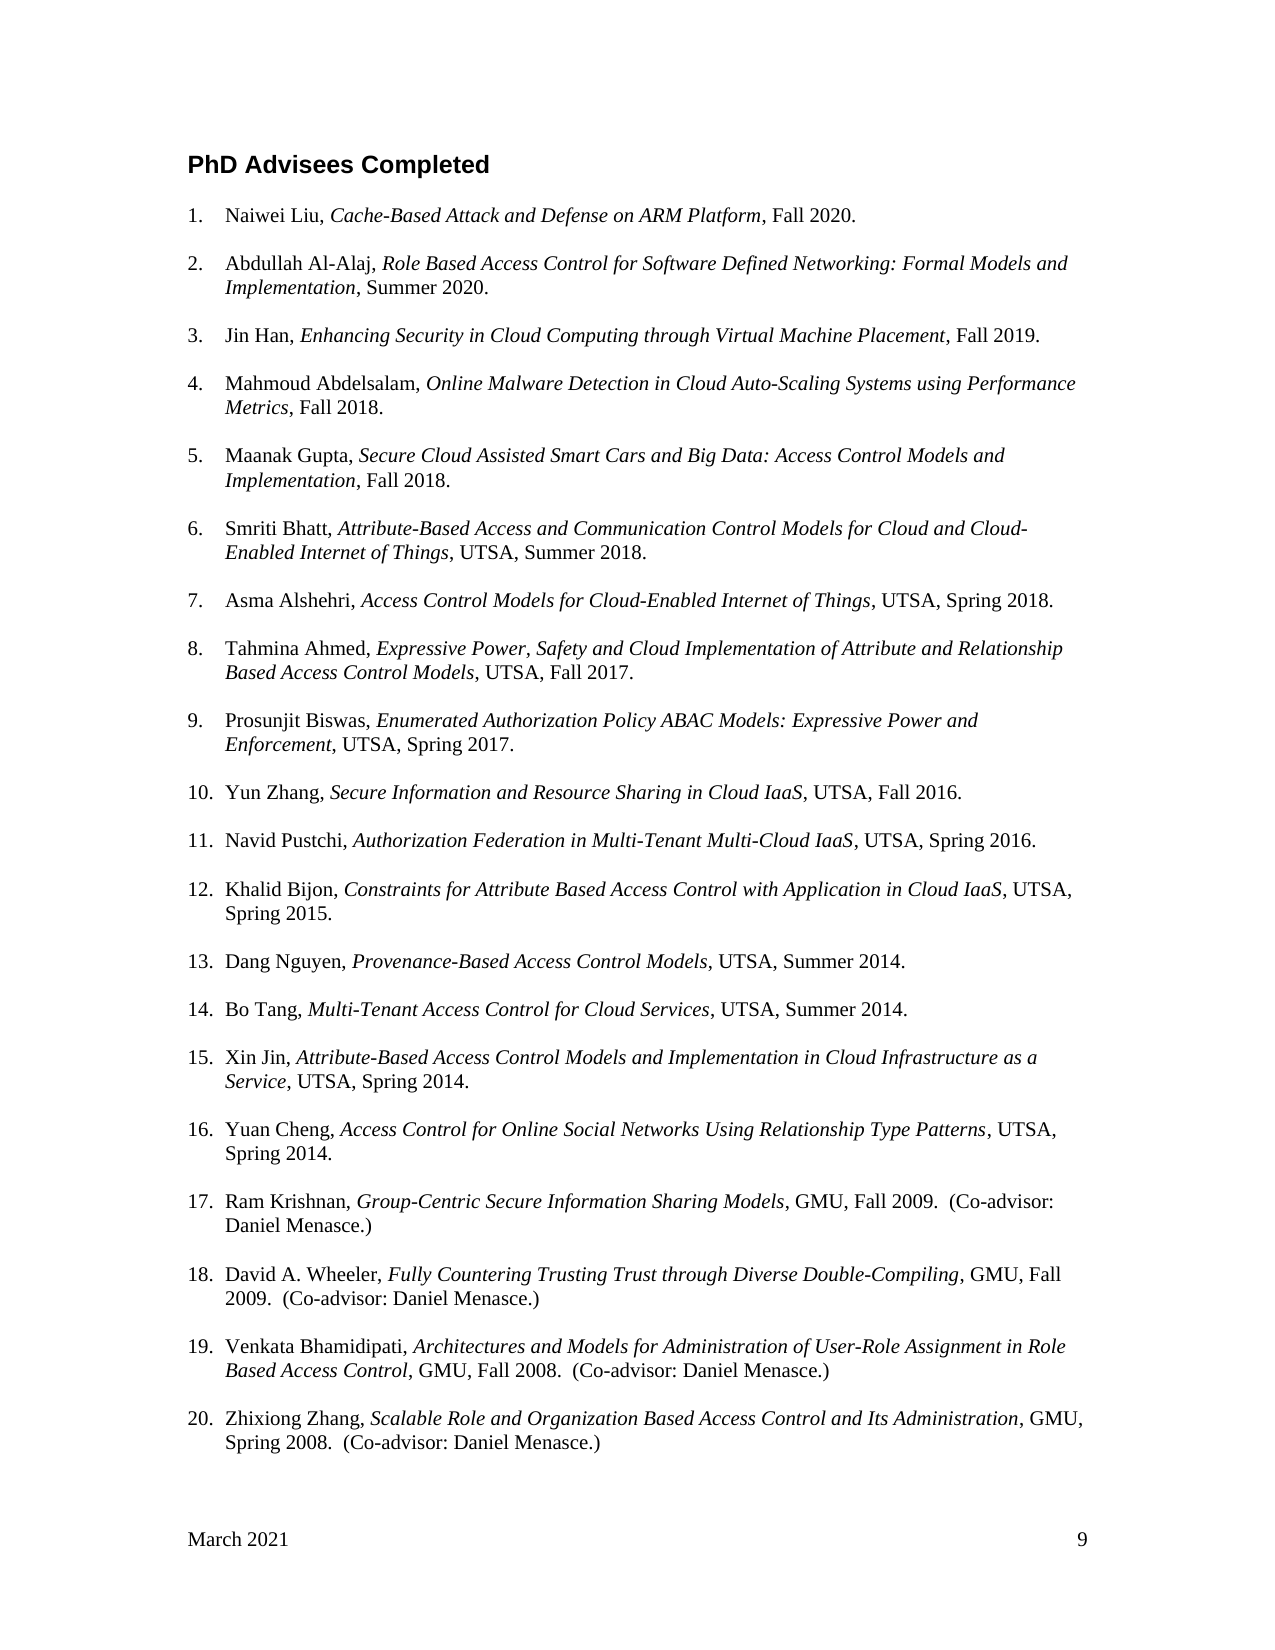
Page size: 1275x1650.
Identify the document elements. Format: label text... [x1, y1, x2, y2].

list Venkata Bhamidipati, Architectures and Models for Administration of User-Role Assignment in Role Based Access Control, GMU, Fall 2008. (Co-advisor: Daniel Menasce.) [187, 1334, 1087, 1382]
subtitle PhD Advisees Completed [187, 150, 1087, 179]
list Prosunjit Biswas, Enumerated Authorization Policy ABAC Models: Expressive Power and Enforcement, UTSA, Spring 2017. [187, 708, 1087, 756]
list David A. Wheeler, Fully Countering Trusting Trust through Diverse Double-Compiling, GMU, Fall 2009. (Co-advisor: Daniel Menasce.) [187, 1262, 1087, 1310]
list Tahmina Ahmed, Expressive Power, Safety and Cloud Implementation of Attribute and Relationship Based Access Control Models, UTSA, Fall 2017. [187, 636, 1087, 684]
list Asma Alshehri, Access Control Models for Cloud-Enabled Internet of Things, UTSA, Spring 2018. [187, 588, 1087, 612]
list Yuan Cheng, Access Control for Online Social Networks Using Relationship Type Patterns, UTSA, Spring 2014. [187, 1117, 1087, 1165]
list Navid Pustchi, Authorization Federation in Multi-Tenant Multi-Cloud IaaS, UTSA, Spring 2016. [187, 828, 1087, 852]
list Xin Jin, Attribute-Based Access Control Models and Implementation in Cloud Infrastructure as a Service, UTSA, Spring 2014. [187, 1045, 1087, 1093]
list Jin Han, Enhancing Security in Cloud Computing through Virtual Machine Placement, Fall 2019. [187, 323, 1087, 347]
list Yun Zhang, Secure Information and Resource Sharing in Cloud IaaS, UTSA, Fall 2016. [187, 780, 1087, 804]
list Khalid Bijon, Constraints for Attribute Based Access Control with Application in Cloud IaaS, UTSA, Spring 2015. [187, 877, 1087, 925]
list Ram Krishnan, Group-Centric Secure Information Sharing Models, GMU, Fall 2009. (Co-advisor: Daniel Menasce.) [187, 1189, 1087, 1237]
list Abdullah Al-Alaj, Role Based Access Control for Software Defined Networking: Formal Models and Implementation, Summer 2020. [187, 251, 1087, 299]
list Dang Nguyen, Provenance-Based Access Control Models, UTSA, Summer 2014. [187, 949, 1087, 973]
list Smriti Bhatt, Attribute-Based Access and Communication Control Models for Cloud and Cloud-Enabled Internet of Things, UTSA, Summer 2018. [187, 516, 1087, 564]
list Mahmoud Abdelsalam, Online Malware Detection in Cloud Auto-Scaling Systems using Performance Metrics, Fall 2018. [187, 371, 1087, 419]
list Zhixiong Zhang, Scalable Role and Organization Based Access Control and Its Administration, GMU, Spring 2008. (Co-advisor: Daniel Menasce.) [187, 1406, 1087, 1454]
list Naiwei Liu, Cache-Based Attack and Defense on ARM Platform, Fall 2020. [187, 203, 1087, 227]
list Bo Tang, Multi-Tenant Access Control for Cloud Services, UTSA, Summer 2014. [187, 997, 1087, 1021]
list Maanak Gupta, Secure Cloud Assisted Smart Cars and Big Data: Access Control Models and Implementation, Fall 2018. [187, 443, 1087, 492]
